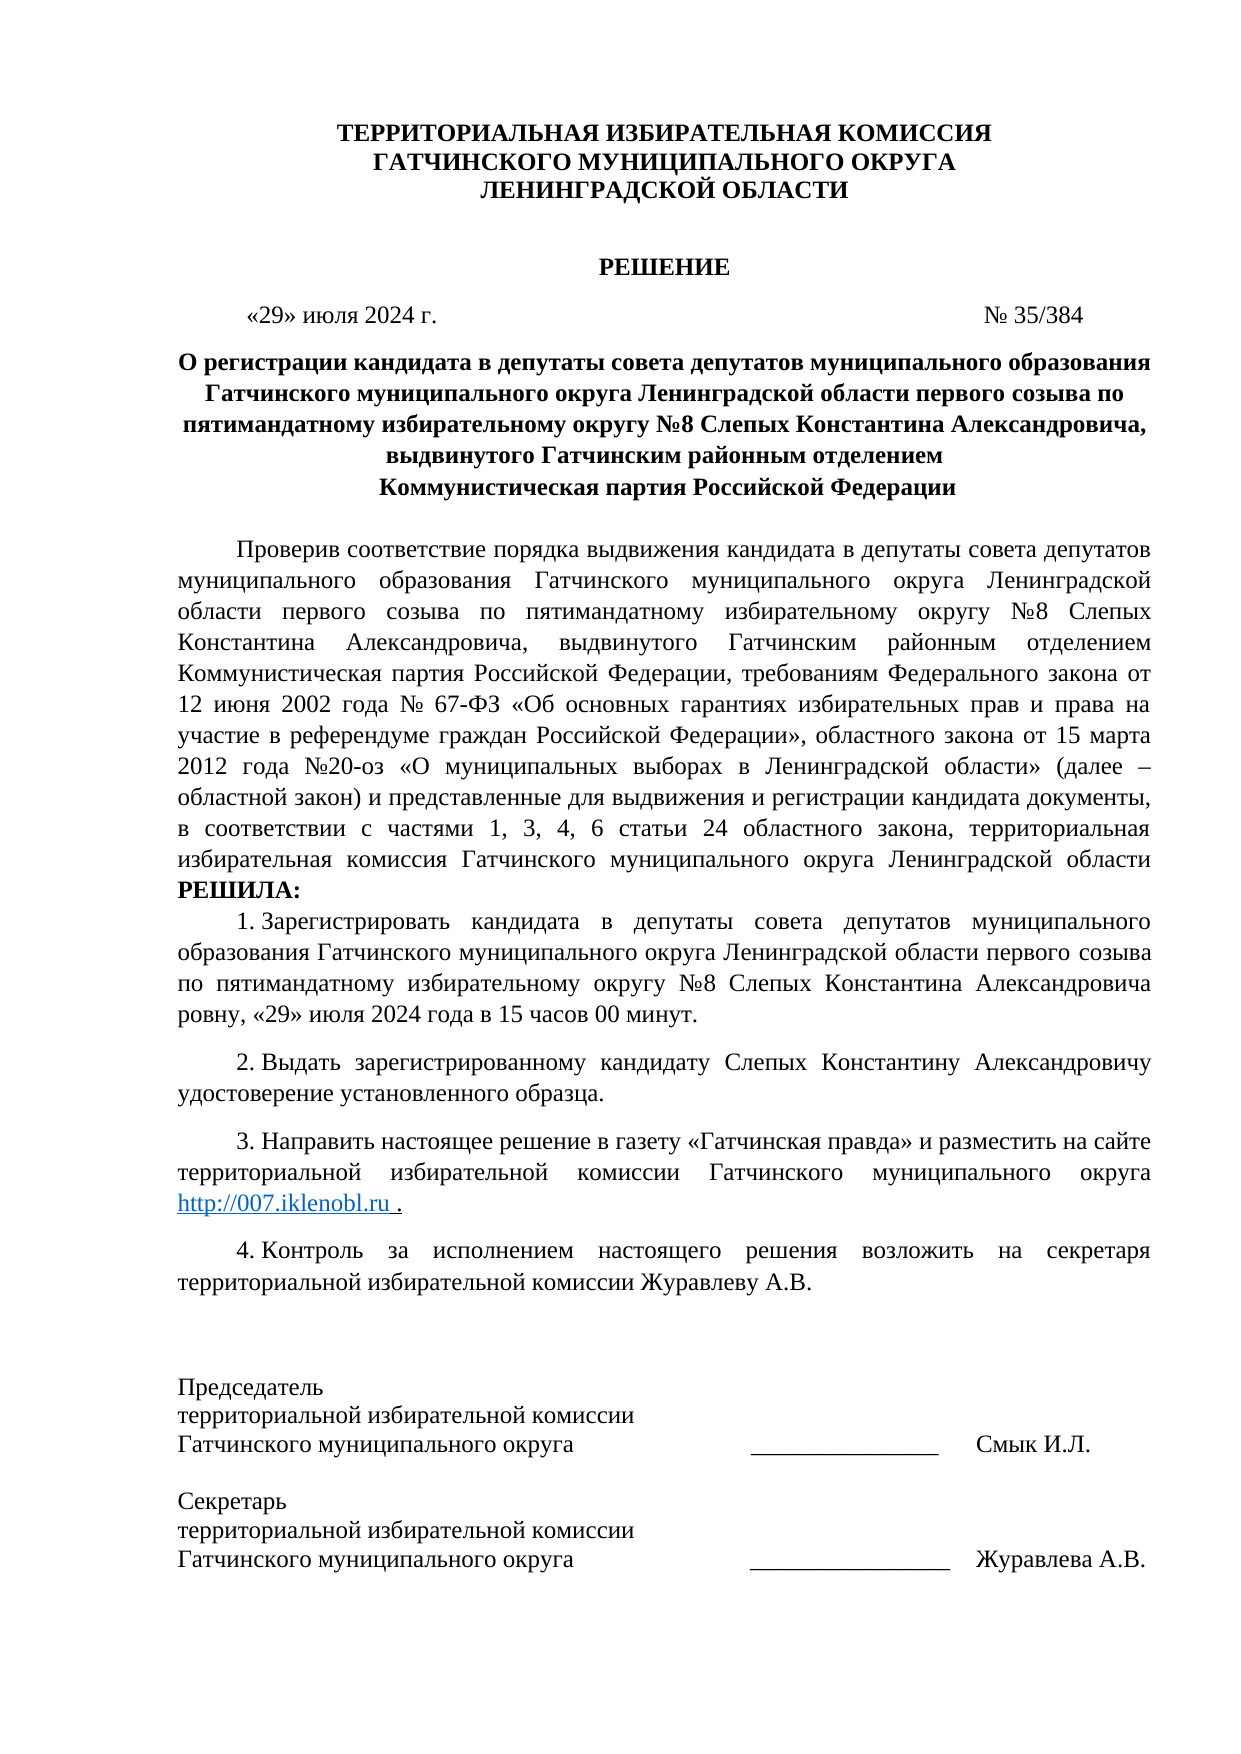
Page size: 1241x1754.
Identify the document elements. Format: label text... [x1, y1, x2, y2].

text Гатчинского муниципального округа _______________ Смык И.Л. [177, 1429, 1152, 1458]
text Секретарь [177, 1486, 1152, 1515]
text территориальной избирательной комиссии [177, 1401, 1152, 1429]
text 1. Зарегистрировать кандидата в депутаты совета депутатов муниципального образования Гатчинского муниципального округа Ленинградской области первого созыва по пятимандатному избирательному округу №8 Слепых Константина Александровича ровну, «29» июля 2024 года в 15 часов 00 минут. [177, 906, 1152, 1028]
text Гатчинского муниципального округа ________________ Журавлева А.В. [177, 1544, 1152, 1572]
text «29» июля 2024 г. № 35/384 [177, 300, 1152, 328]
text ЛЕНИНГРАДСКОЙ ОБЛАСТИ [177, 176, 1152, 204]
text ТЕРРИТОРИАЛЬНАЯ ИЗБИРАТЕЛЬНАЯ КОМИССИЯ ГАТЧИНСКОГО МУНИЦИПАЛЬНОГО ОКРУГА [177, 118, 1152, 176]
text 3. Направить настоящее решение в газету «Гатчинская правда» и разместить на сайте территориальной избирательной комиссии Гатчинского муниципального округа http://007.iklenobl.ru . [177, 1126, 1152, 1217]
text О регистрации кандидата в депутаты совета депутатов муниципального образования Гатчинского муниципального округа Ленинградской области первого созыва по пятимандатному избирательному округу №8 Слепых Константина Александровича, выдвинутого Гатчинским районным отделением [177, 347, 1152, 469]
text РЕШЕНИЕ [177, 252, 1152, 281]
text Председатель [177, 1372, 1152, 1401]
text 4. Контроль за исполнением настоящего решения возложить на секретаря территориальной избирательной комиссии Журавлеву А.В. [177, 1236, 1152, 1295]
text Проверив соответствие порядка выдвижения кандидата в депутаты совета депутатов муниципального образования Гатчинского муниципального округа Ленинградской области первого созыва по пятимандатному избирательному округу №8 Слепых Константина Александровича, выдвинутого Гатчинским районным отделением Коммунистическая партия Российской Федерации, требованиям Федерального закона от 12 июня 2002 года № 67-ФЗ «Об основных гарантиях избирательных прав и права на участие в референдуме граждан Российской Федерации», областного закона от 15 марта 2012 года №20-оз «О муниципальных выборах в Ленинградской области» (далее – областной закон) и представленные для выдвижения и регистрации кандидата документы, в соответствии с частями 1, 3, 4, 6 статьи 24 областного закона, территориальная избирательная комиссия Гатчинского муниципального округа Ленинградской области РЕШИЛА: [177, 534, 1152, 904]
text Коммунистическая партия Российской Федерации [177, 472, 1152, 500]
text территориальной избирательной комиссии [177, 1515, 1152, 1544]
text 2. Выдать зарегистрированному кандидату Слепых Константину Александровичу удостоверение установленного образца. [177, 1047, 1152, 1107]
